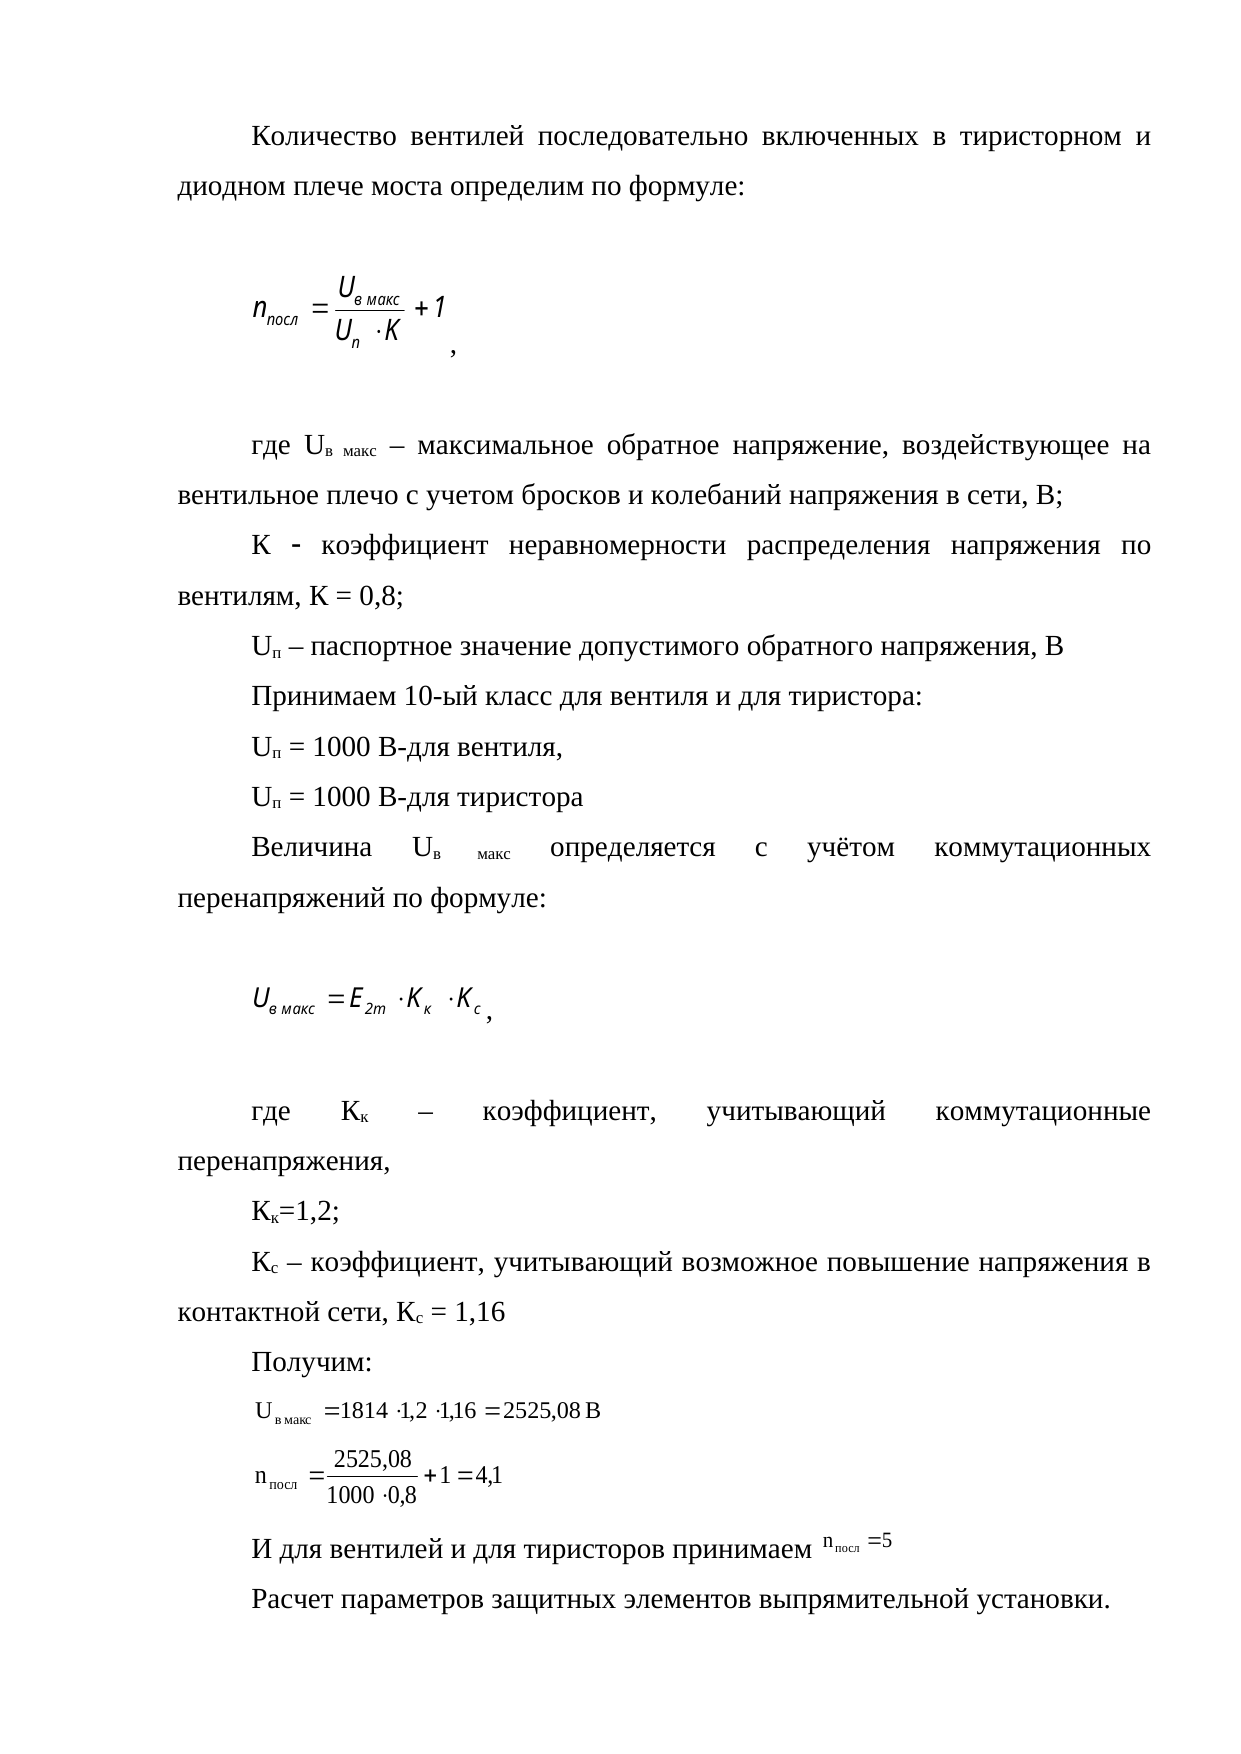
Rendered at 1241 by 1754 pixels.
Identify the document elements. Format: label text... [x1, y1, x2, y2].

text где Кк – коэффициент, учитывающий коммутационные перенапряжения, [177, 1093, 1152, 1177]
text , [177, 269, 1152, 360]
text Расчет параметров защитных элементов выпрямительной установки. [177, 1581, 1152, 1615]
text , [177, 980, 1152, 1026]
text Получим: [177, 1344, 1152, 1378]
text Uп = 1000 В-для вентиля, [177, 729, 1152, 762]
text Кк=1,2; [177, 1193, 1152, 1227]
text И для вентилей и для тиристоров принимаем [177, 1525, 1152, 1564]
text Принимаем 10-ый класс для вентиля и для тиристора: [177, 678, 1152, 712]
text где Uв макс – максимальное обратное напряжение, воздействующее на вентильное плечо с учетом бросков и колебаний напряжения в сети, В; [177, 427, 1152, 511]
text Величина Uв макс определяется с учётом коммутационных перенапряжений по формуле: [177, 829, 1152, 913]
text Кс – коэффициент, учитывающий возможное повышение напряжения в контактной сети, Кс = 1,16 [177, 1244, 1152, 1328]
text Uп – паспортное значение допустимого обратного напряжения, В [177, 628, 1152, 662]
text Uп = 1000 В-для тиристора [177, 779, 1152, 813]
text К коэффициент неравномерности распределения напряжения по вентилям, К = 0,8; [177, 527, 1152, 611]
text Количество вентилей последовательно включенных в тиристорном и диодном плече моста определим по формуле: [177, 118, 1152, 202]
